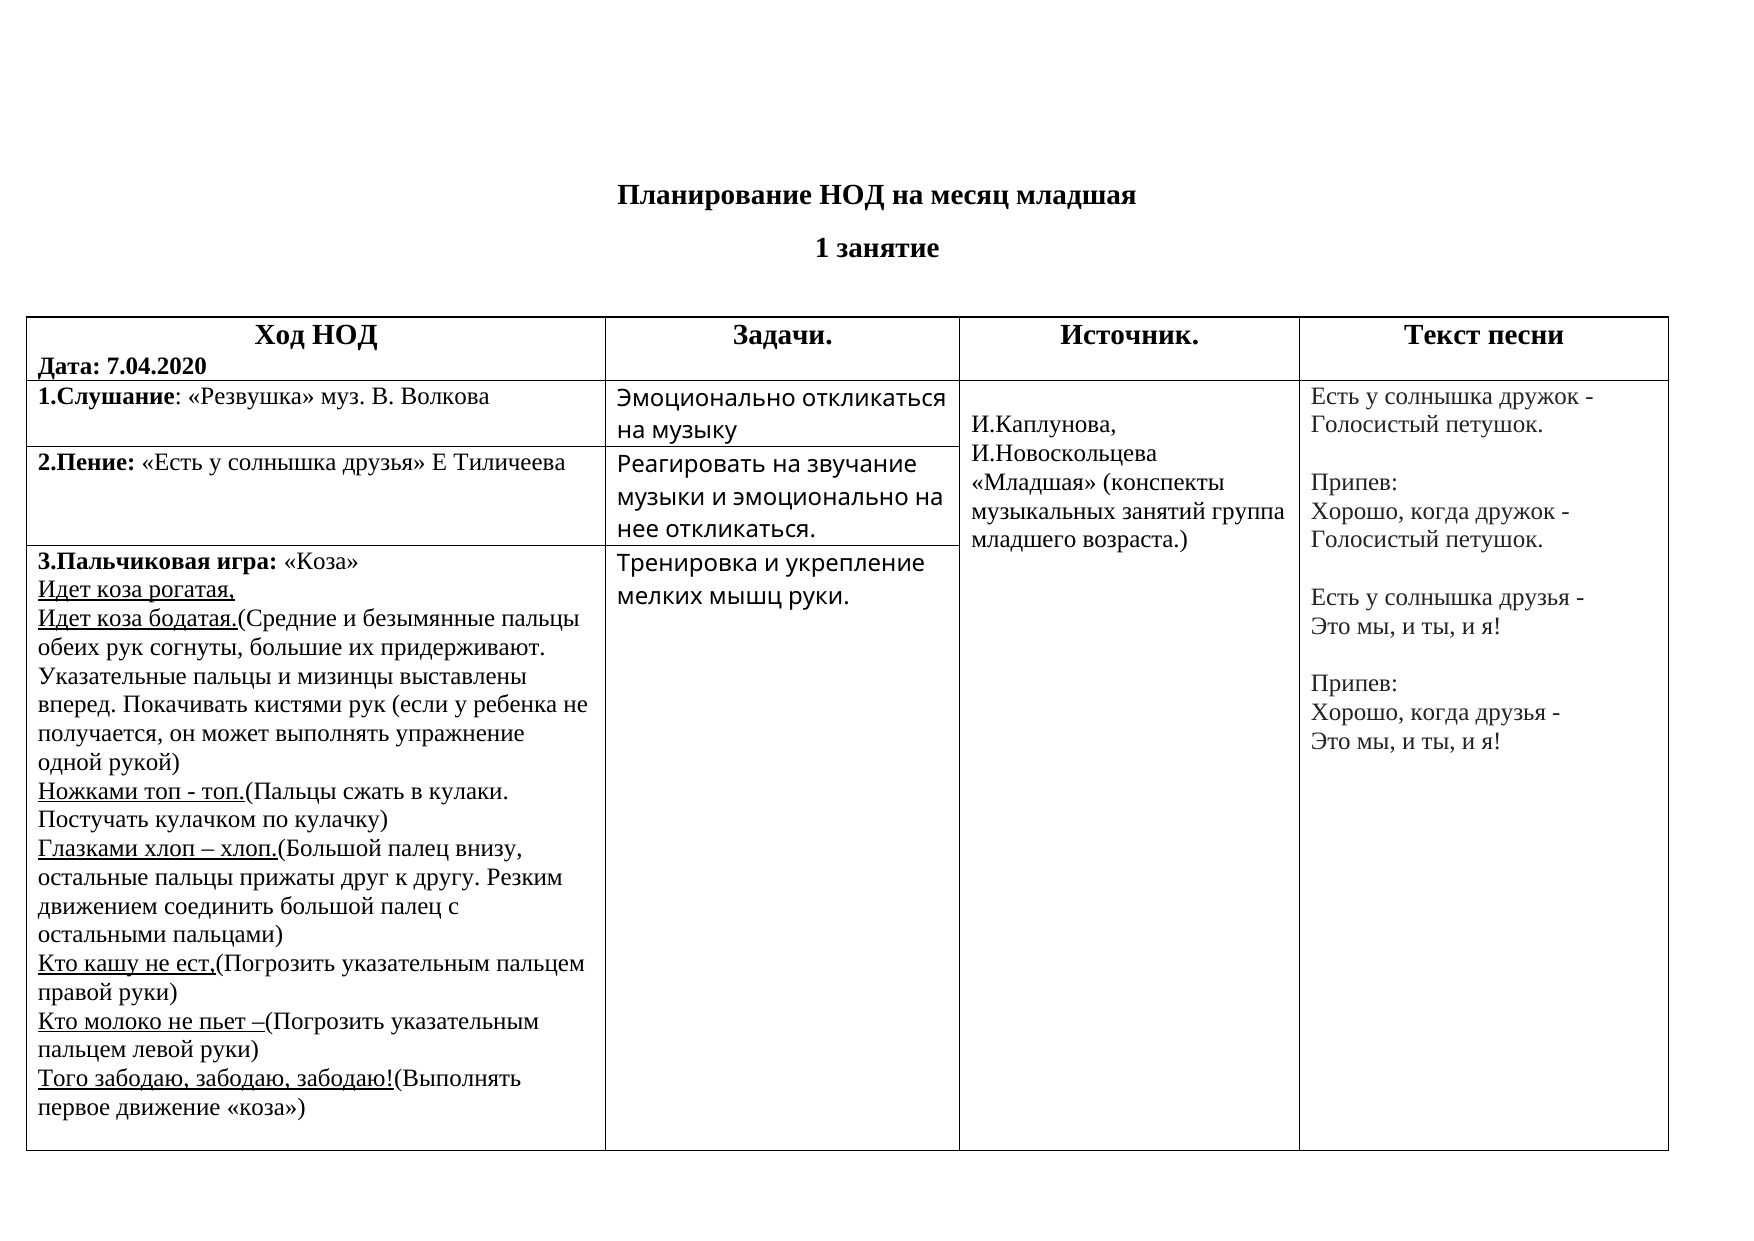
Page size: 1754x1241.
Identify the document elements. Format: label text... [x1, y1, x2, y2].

table_header Ход НОД Дата: 7.04.2020 [27, 318, 605, 380]
text Планирование НОД на месяц младшая [118, 177, 1636, 211]
table_cell Реагировать на звучание музыки и эмоционально на нее откликаться. [606, 447, 959, 545]
table_header Источник. [960, 318, 1299, 380]
table_cell 2.Пение: «Есть у солнышка друзья» Е Тиличеева [27, 447, 605, 545]
table_cell 3.Пальчиковая игра: «Коза» Идет коза рогатая, Идет коза бодатая.(Средние и безымянные пальцы обеих рук согнуты, большие их придерживают. Указательные пальцы и мизинцы выставлены вперед. Покачивать кистями рук (если у ребенка не получается, он может выполнять упражнение одной рукой) Ножками топ - топ.(Пальцы сжать в кулаки. Постучать кулачком по кулачку) Глазками хлоп – хлоп.(Большой палец внизу, остальные пальцы прижаты друг к другу. Резким движением соединить большой палец с остальными пальцами) Кто кашу не ест,(Погрозить указательным пальцем правой руки) Кто молоко не пьет –(Погрозить указательным пальцем левой руки) Того забодаю, забодаю, забодаю!(Выполнять первое движение «коза») [27, 546, 605, 1149]
text 1 занятие [118, 230, 1636, 263]
table_header Задачи. [606, 318, 959, 380]
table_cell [960, 381, 1299, 1149]
table_cell Тренировка и укрепление мелких мышц руки. [606, 546, 959, 1149]
table_cell Эмоционально откликаться на музыку [606, 381, 959, 446]
table_cell 1.Слушание: «Резвушка» муз. В. Волкова [27, 381, 605, 446]
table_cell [1300, 381, 1668, 1149]
table_header Текст песни [1300, 318, 1668, 380]
